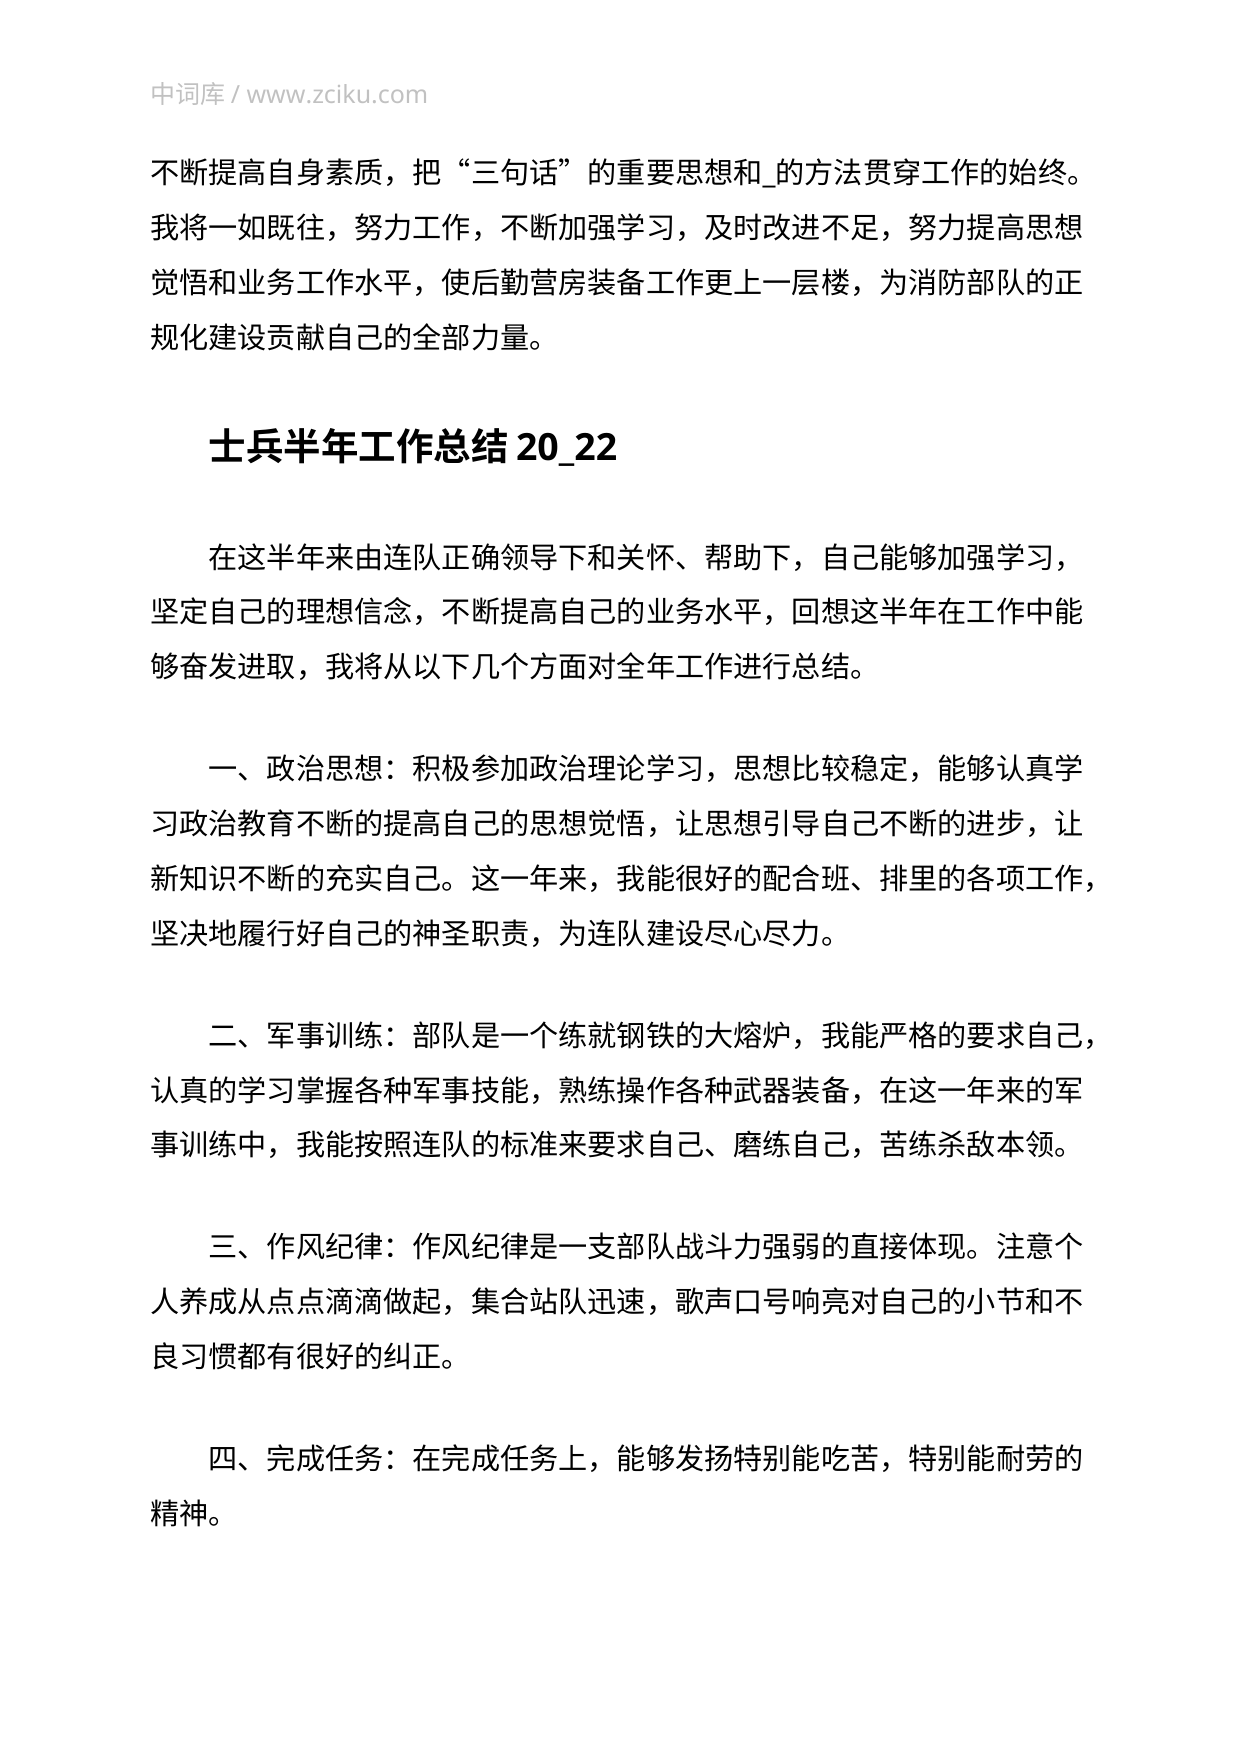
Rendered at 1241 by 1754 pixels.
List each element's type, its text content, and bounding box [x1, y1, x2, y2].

text 士兵半年工作总结20_22 [150, 417, 1090, 471]
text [150, 150, 1090, 357]
text 三、作风纪律：作风纪律是一支部队战斗力强弱的直接体现。注意个人养成从点点滴滴做起，集合站队迅速，歌声口号响亮对自己的小节和不良习惯都有很好的纠正。 [150, 1224, 1090, 1376]
text 一、政治思想：积极参加政治理论学习，思想比较稳定，能够认真学习政治教育不断的提高自己的思想觉悟，让思想引导自己不断的进步，让新知识不断的充实自己。这一年来，我能很好的配合班、排里的各项工作，坚决地履行好自己的神圣职责，为连队建设尽心尽力。 [150, 746, 1090, 953]
text 四、完成任务：在完成任务上，能够发扬特别能吃苦，特别能耐劳的精神。 [150, 1435, 1090, 1532]
text 二、军事训练：部队是一个练就钢铁的大熔炉，我能严格的要求自己，认真的学习掌握各种军事技能，熟练操作各种武器装备，在这一年来的军事训练中，我能按照连队的标准来要求自己、磨练自己，苦练杀敌本领。 [150, 1012, 1090, 1164]
text 在这半年来由连队正确领导下和关怀、帮助下，自己能够加强学习，坚定自己的理想信念，不断提高自己的业务水平，回想这半年在工作中能够奋发进取，我将从以下几个方面对全年工作进行总结。 [150, 534, 1090, 686]
